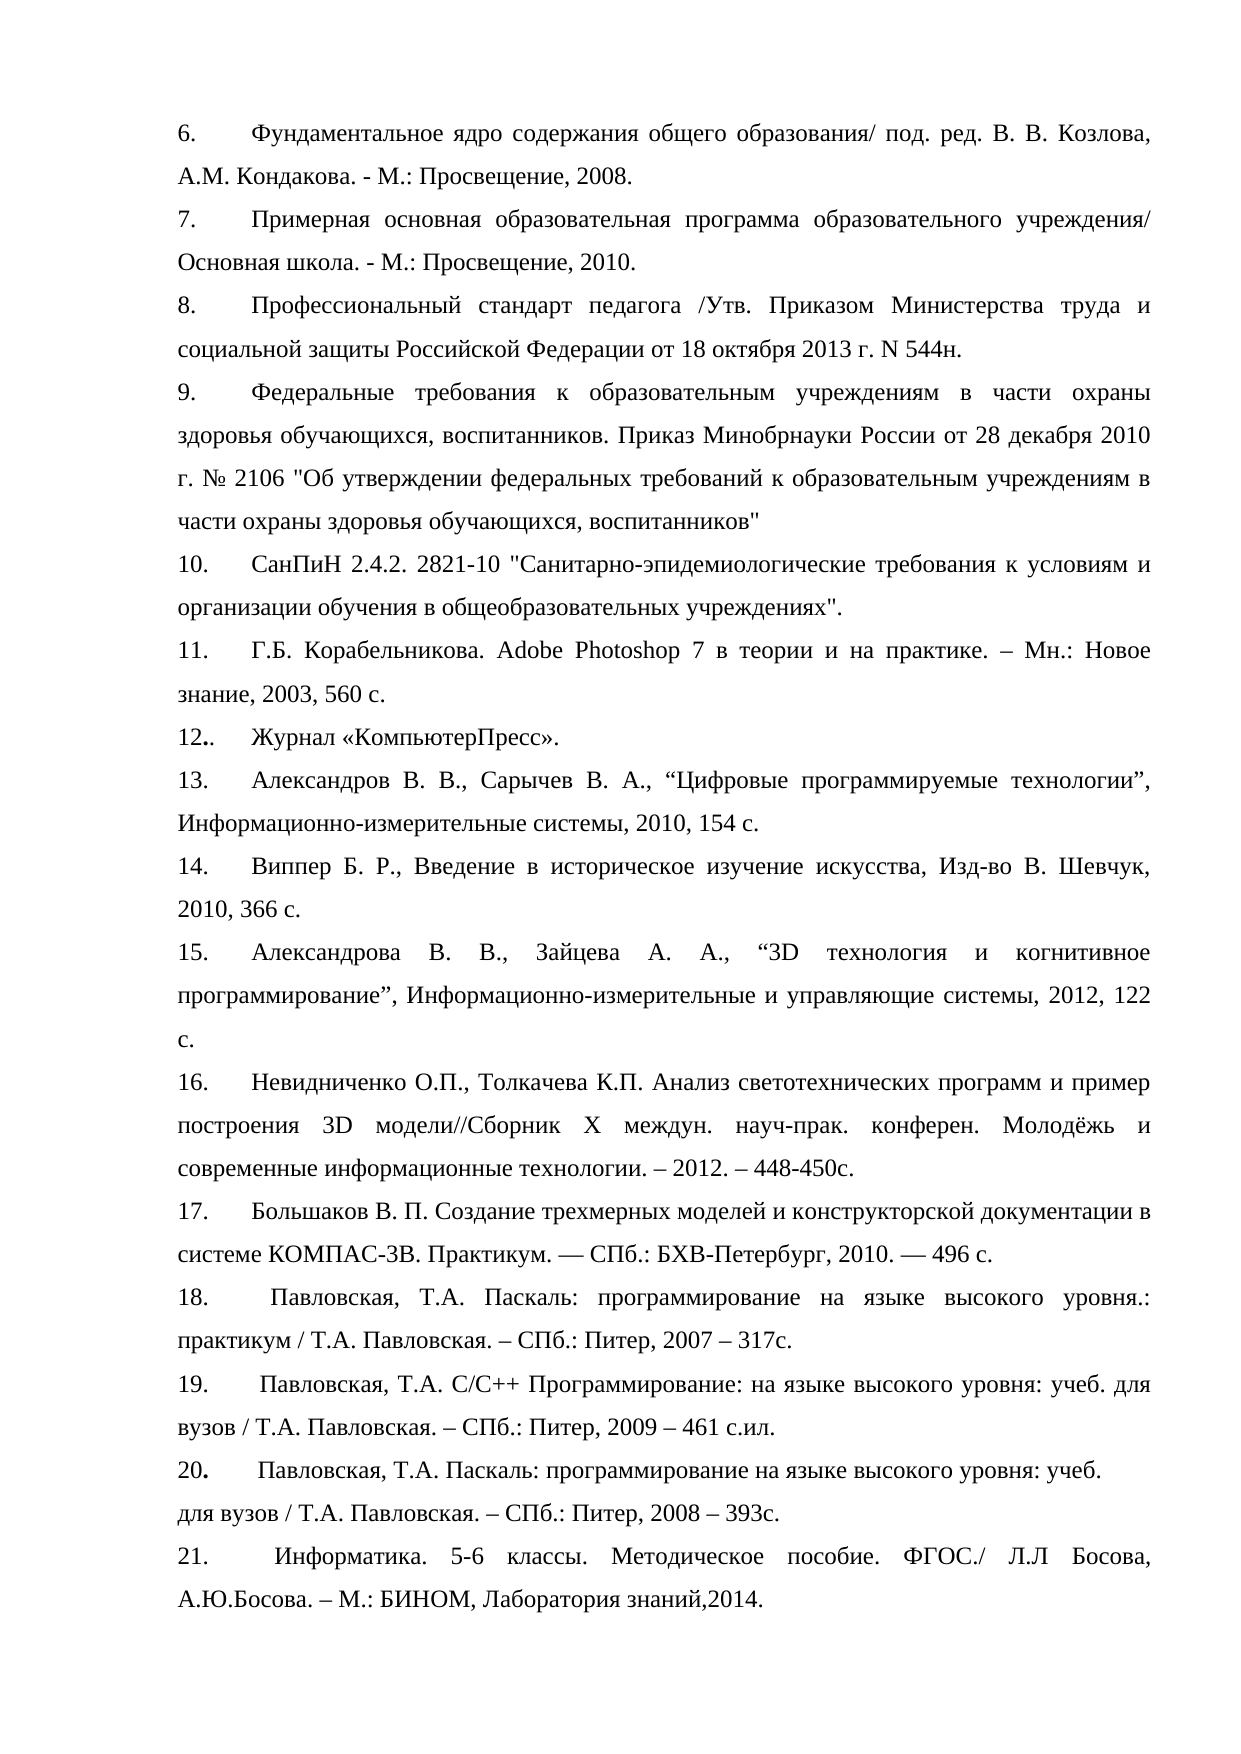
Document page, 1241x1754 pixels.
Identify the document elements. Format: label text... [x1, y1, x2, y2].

text для вузов / Т.А. Павловская. – СПб.: Питер, 2008 – 393с. [177, 1498, 1152, 1527]
text 12.. Журнал «КомпьютерПресс». [177, 722, 1152, 751]
text 8. Профессиональный стандарт педагога /Утв. Приказом Министерства труда и социальной защиты Российской Федерации от 18 октября 2013 г. N 544н. [177, 291, 1152, 362]
text 16. Невидниченко О.П., Толкачева К.П. Анализ светотехнических программ и пример построения 3D модели//Сборник X междун. науч-прак. конферен. Молодёжь и современные информационные технологии. – 2012. – 448-450с. [177, 1067, 1152, 1182]
text 20. Павловская, Т.А. Паскаль: программирование на языке высокого уровня: учеб. [177, 1455, 1152, 1484]
text 6. Фундаментальное ядро содержания общего образования/ под. ред. В. В. Козлова, А.М. Кондакова. - М.: Просвещение, 2008. [177, 118, 1152, 190]
text 11. Г.Б. Корабельникова. Adobe Photoshop 7 в теории и на практике. – Мн.: Новое знание, 2003, 560 с. [177, 636, 1152, 707]
text 14. Виппер Б. Р., Введение в историческое изучение искусства, Изд-во В. Шевчук, 2010, 366 с. [177, 851, 1152, 923]
text 7. Примерная основная образовательная программа образовательного учреждения/ Основная школа. - М.: Просвещение, 2010. [177, 204, 1152, 276]
text 10. СанПиН 2.4.2. 2821-10 "Санитарно-эпидемиологические требования к условиям и организации обучения в общеобразовательных учреждениях". [177, 549, 1152, 621]
text 15. Александрова В. В., Зайцева А. А., “3D технология и когнитивное программирование”, Информационно-измерительные и управляющие системы, 2012, 122 с. [177, 937, 1152, 1052]
text 17. Большаков В. П. Создание трехмерных моделей и конструкторской документации в системе КОМПАС-3В. Практикум. — СПб.: БХВ-Петербург, 2010. — 496 с. [177, 1196, 1152, 1268]
text 9. Федеральные требования к образовательным учреждениям в части охраны здоровья обучающихся, воспитанников. Приказ Минобрнауки России от 28 декабря 2010 г. № 2106 "Об утверждении федеральных требований к образовательным учреждениям в части охраны здоровья обучающихся, воспитанников" [177, 377, 1152, 535]
text 19. Павловская, Т.А. С/С++ Программирование: на языке высокого уровня: учеб. для вузов / Т.А. Павловская. – СПб.: Питер, 2009 – 461 с.ил. [177, 1369, 1152, 1441]
text 21. Информатика. 5-6 классы. Методическое пособие. ФГОС./ Л.Л Босова, А.Ю.Босова. – М.: БИНОМ, Лаборатория знаний,2014. [177, 1541, 1152, 1613]
text 18. Павловская, Т.А. Паскаль: программирование на языке высокого уровня.: практикум / Т.А. Павловская. – СПб.: Питер, 2007 – 317с. [177, 1282, 1152, 1354]
text 13. Александров В. В., Сарычев В. А., “Цифровые программируемые технологии”, Информационно-измерительные системы, 2010, 154 с. [177, 765, 1152, 837]
